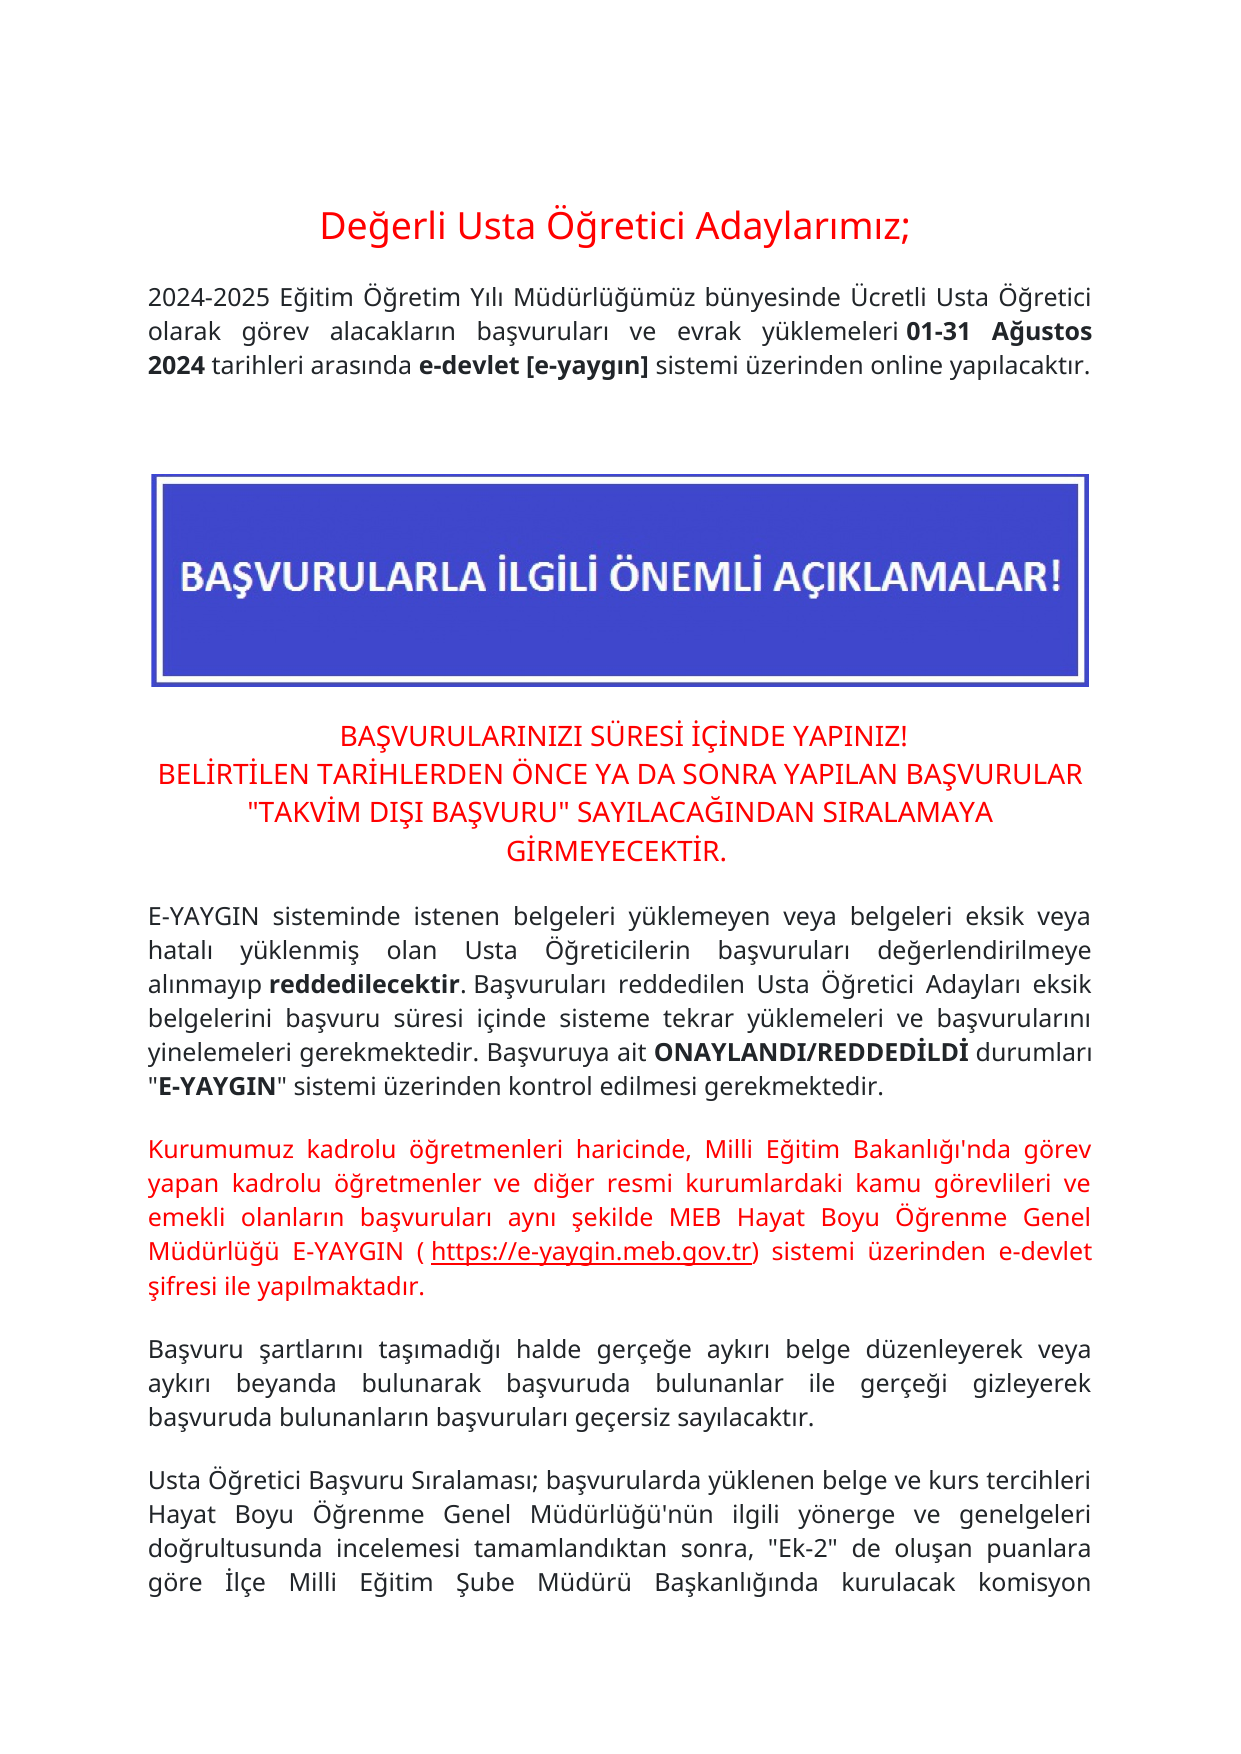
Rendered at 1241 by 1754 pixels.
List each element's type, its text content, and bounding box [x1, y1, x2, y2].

text Değerli Usta Öğretici Adaylarımız; [148, 199, 1092, 250]
text BAŞVURULARINIZI SÜRESİ İÇİNDE YAPINIZ! [148, 716, 1092, 754]
text E-YAYGIN sisteminde istenen belgeleri yüklemeyen veya belgeleri eksik veya hatalı yüklenmiş olan Usta Öğreticilerin başvuruları değerlendirilmeye alınmayıp reddedilecektir. Başvuruları reddedilen Usta Öğretici Adayları eksik belgelerini başvuru süresi içinde sisteme tekrar yüklemeleri ve başvurularını yinelemeleri gerekmektedir. Başvuruya ait ONAYLANDI/REDDEDİLDİ durumları "E-YAYGIN" sistemi üzerinden kontrol edilmesi gerekmektedir. [148, 898, 1092, 1103]
text Kurumumuz kadrolu öğretmenleri haricinde, Milli Eğitim Bakanlığı'nda görev yapan kadrolu öğretmenler ve diğer resmi kurumlardaki kamu görevlileri ve emekli olanların başvuruları aynı şekilde MEB Hayat Boyu Öğrenme Genel Müdürlüğü E-YAYGIN ( https://e-yaygin.meb.gov.tr) sistemi üzerinden e-devlet şifresi ile yapılmaktadır. [148, 1132, 1092, 1302]
text 2024-2025 Eğitim Öğretim Yılı Müdürlüğümüz bünyesinde Ücretli Usta Öğretici olarak görev alacakların başvuruları ve evrak yüklemeleri 01-31 Ağustos 2024 tarihleri arasında e-devlet [e-yaygın] sistemi üzerinden online yapılacaktır. [148, 279, 1092, 382]
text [148, 1463, 1092, 1599]
picture [151, 474, 1089, 687]
text BELİRTİLEN TARİHLERDEN ÖNCE YA DA SONRA YAPILAN BAŞVURULAR "TAKVİM DIŞI BAŞVURU" SAYILACAĞINDAN SIRALAMAYA GİRMEYECEKTİR. [148, 754, 1092, 869]
text Başvuru şartlarını taşımadığı halde gerçeğe aykırı belge düzenleyerek veya aykırı beyanda bulunarak başvuruda bulunanlar ile gerçeği gizleyerek başvuruda bulunanların başvuruları geçersiz sayılacaktır. [148, 1331, 1092, 1433]
